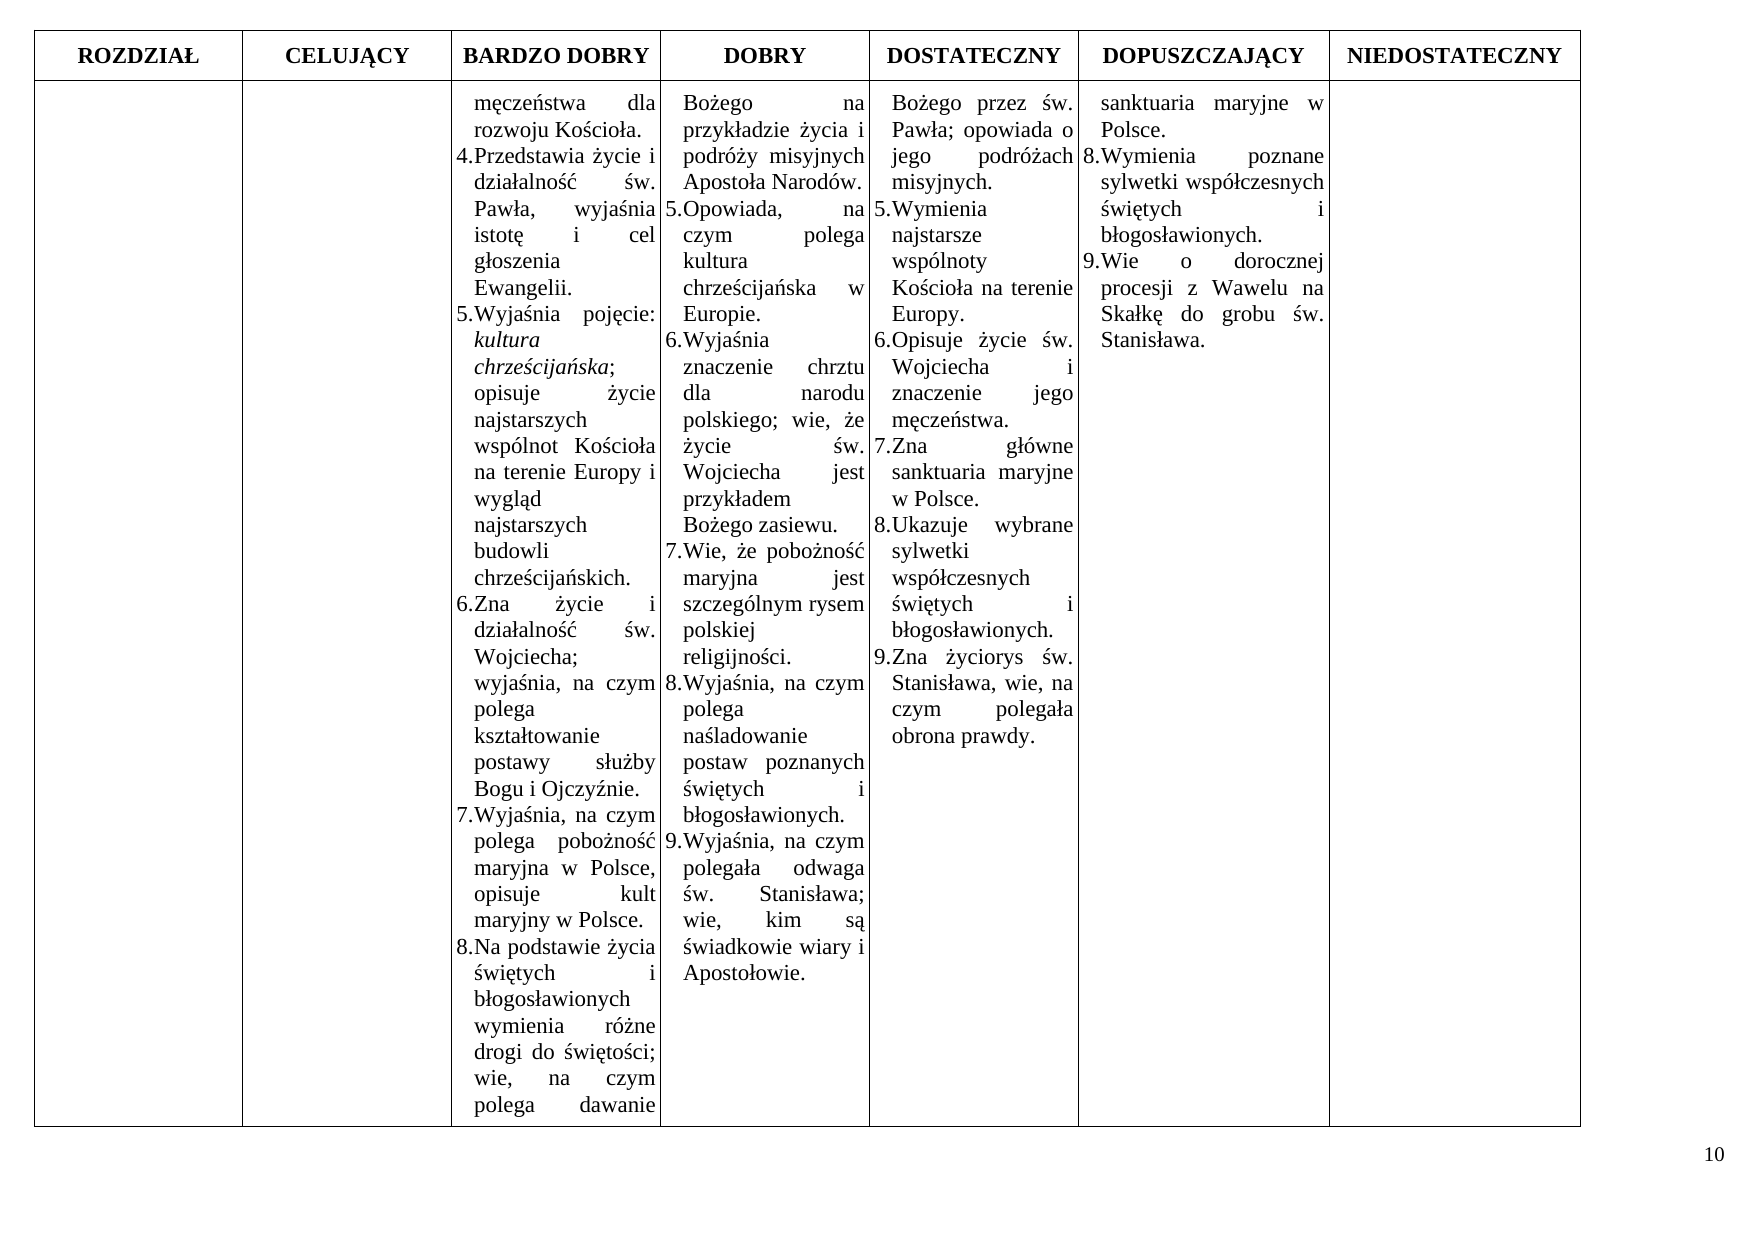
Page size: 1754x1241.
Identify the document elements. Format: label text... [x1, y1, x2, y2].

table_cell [1330, 81, 1580, 1126]
table_header DOBRY [661, 31, 869, 80]
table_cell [661, 81, 869, 1126]
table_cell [452, 81, 660, 1126]
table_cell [870, 81, 1078, 1126]
table_header BARDZO DOBRY [452, 31, 660, 80]
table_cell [1079, 81, 1329, 1126]
table_header CELUJĄCY [243, 31, 451, 80]
table_header NIEDOSTATECZNY [1330, 31, 1580, 80]
table_header DOSTATECZNY [870, 31, 1078, 80]
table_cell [243, 81, 451, 1126]
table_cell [35, 81, 242, 1126]
table_header ROZDZIAŁ [35, 31, 242, 80]
table_header DOPUSZCZAJĄCY [1079, 31, 1329, 80]
